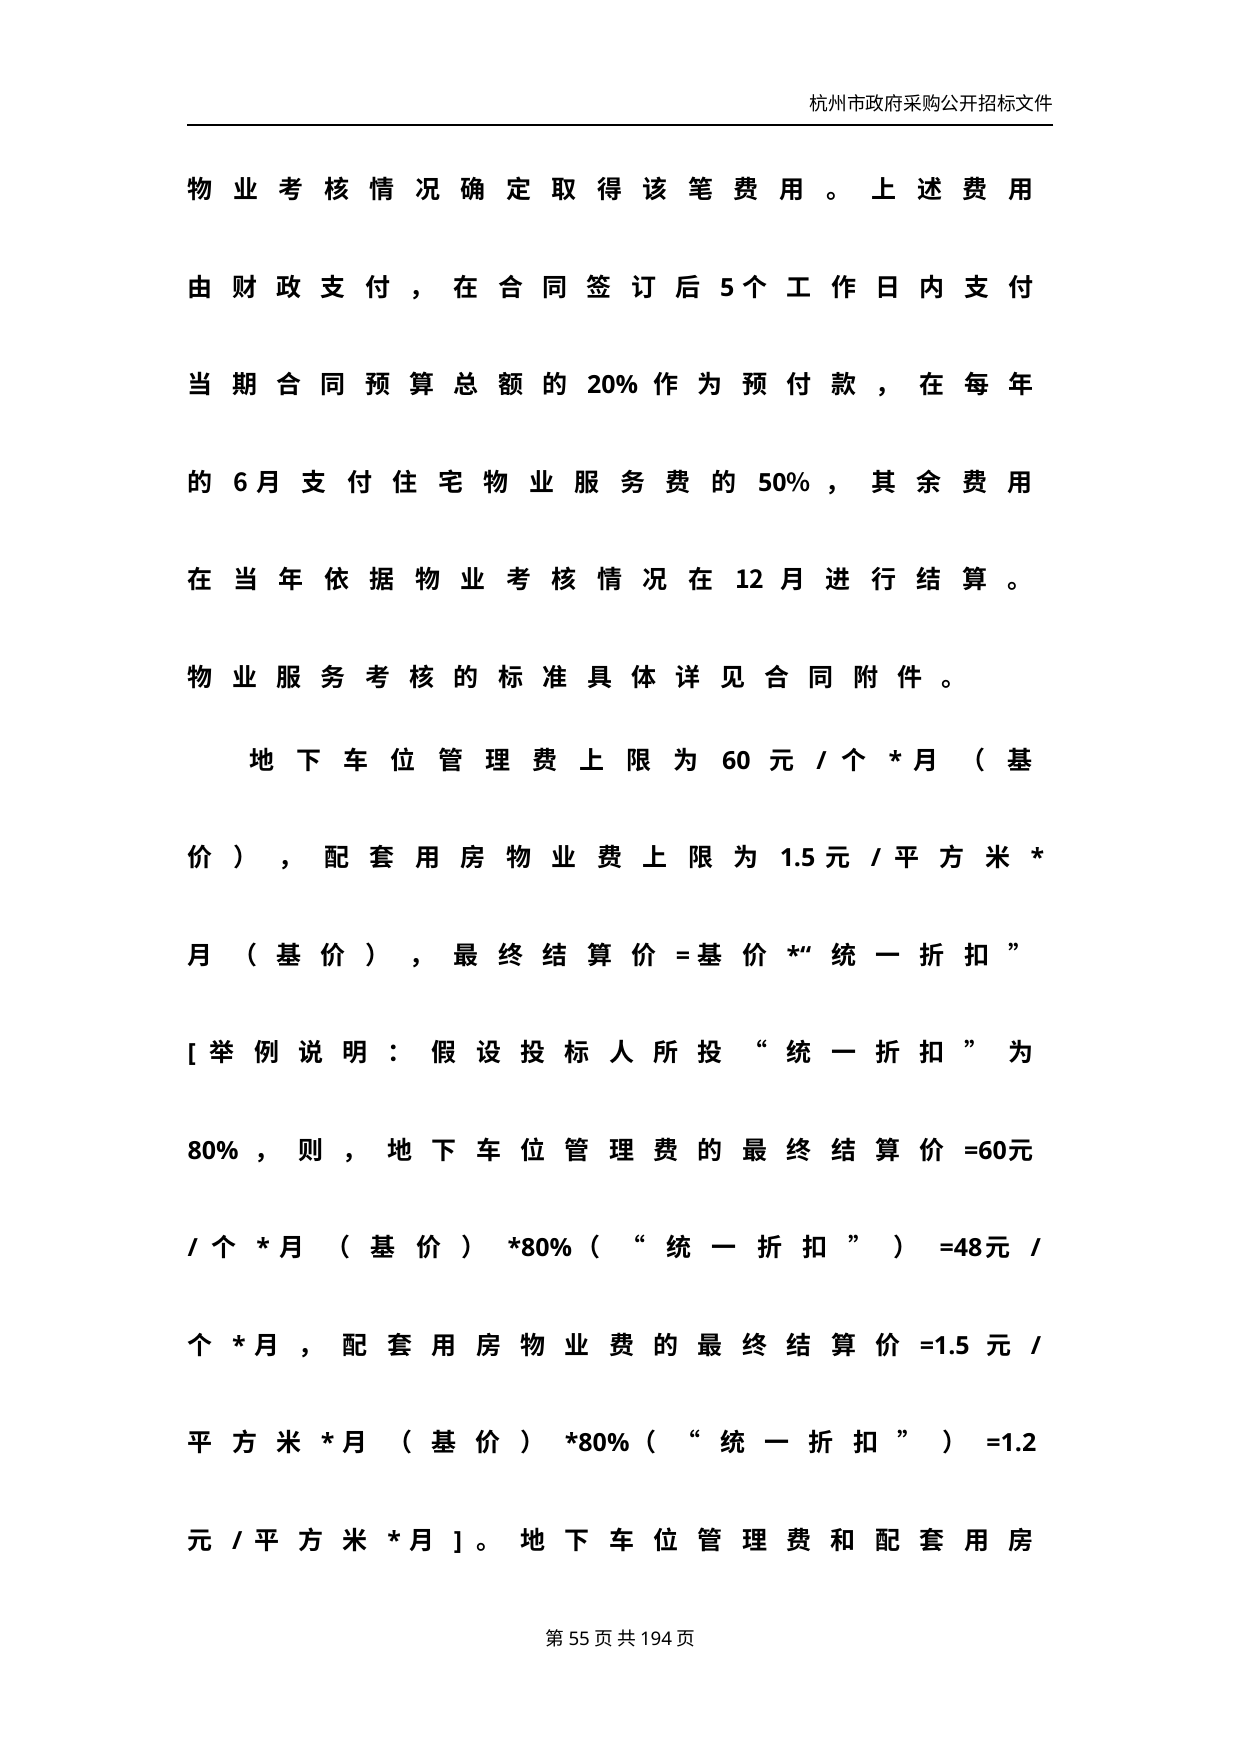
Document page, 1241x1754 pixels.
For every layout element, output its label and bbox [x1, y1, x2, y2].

list [187, 155, 1053, 708]
text [187, 726, 1053, 1571]
